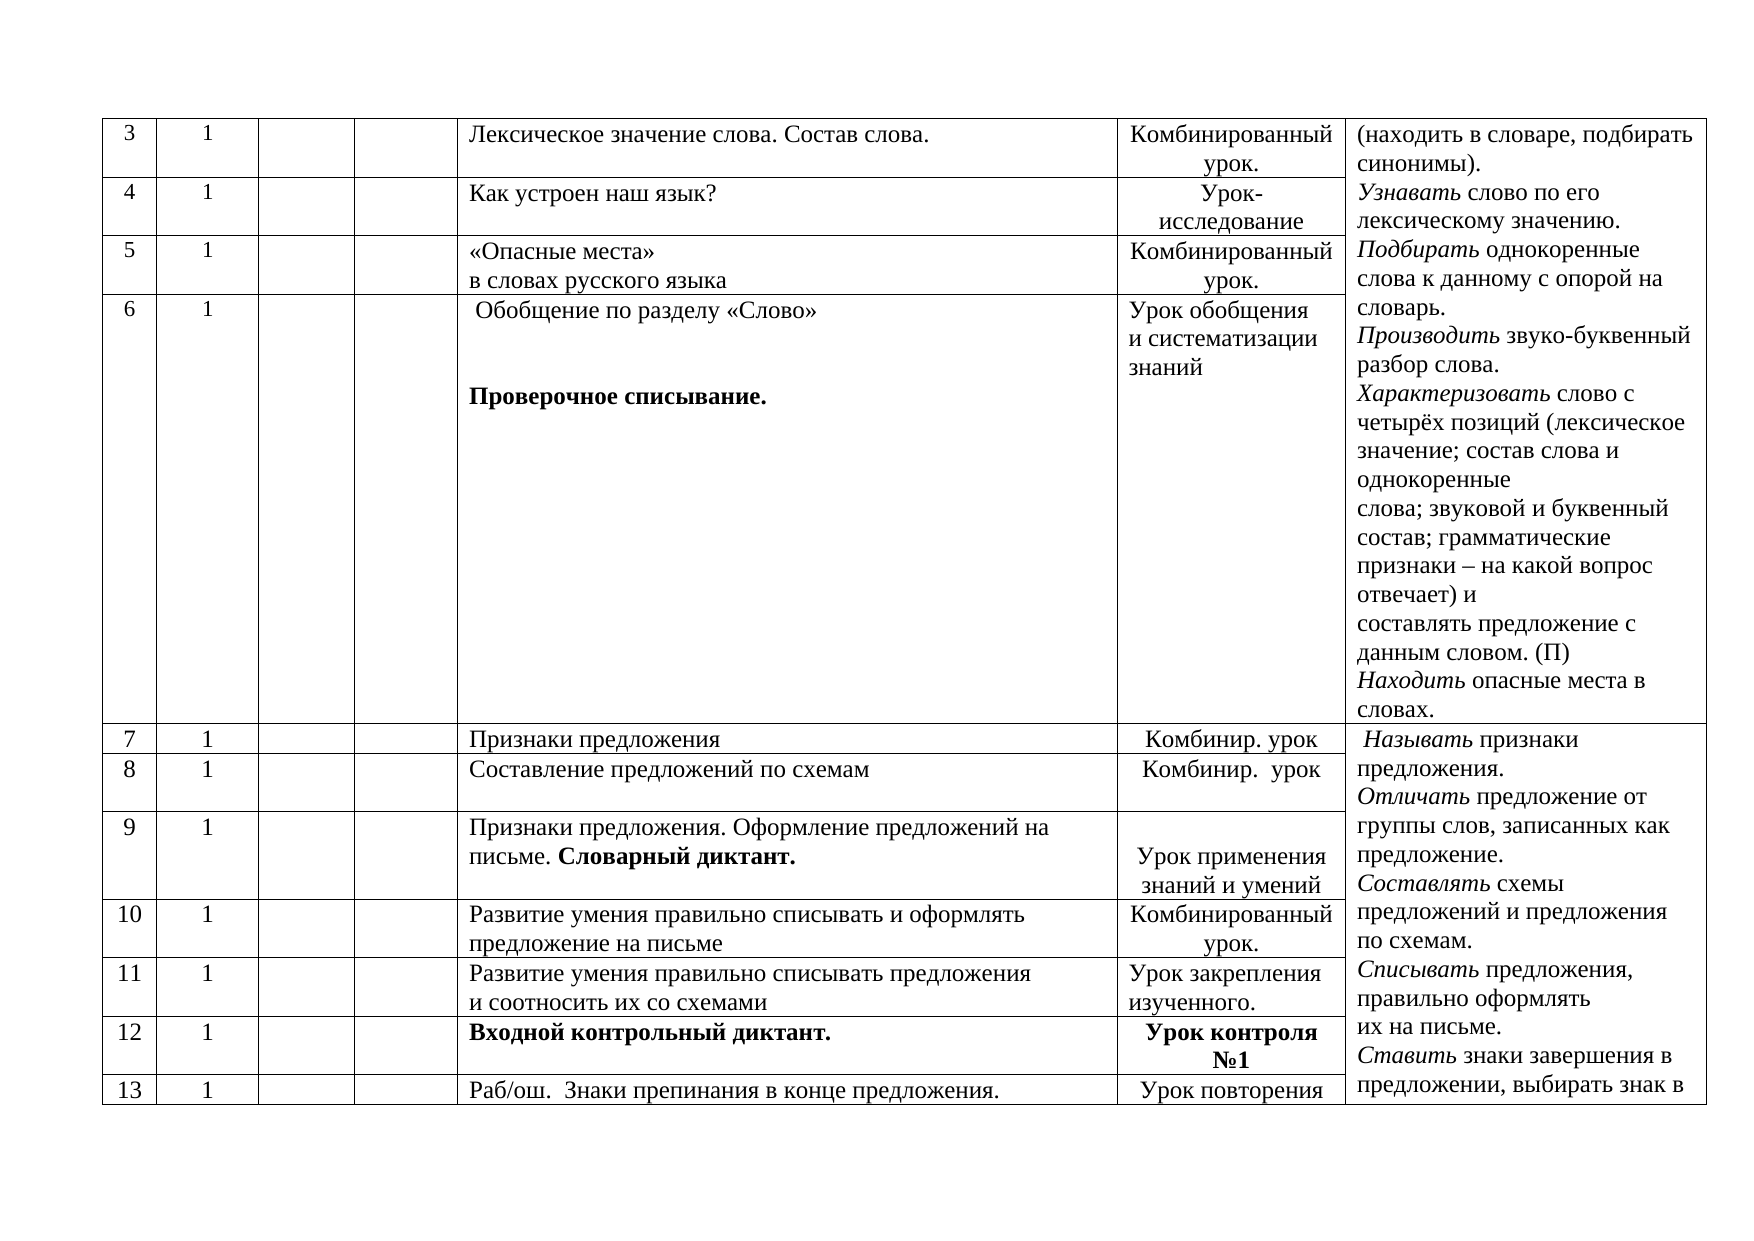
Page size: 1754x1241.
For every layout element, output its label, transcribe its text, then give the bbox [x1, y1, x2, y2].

table_cell [259, 812, 354, 898]
table_cell [259, 236, 354, 294]
table_cell Признаки предложения [458, 724, 1117, 753]
table_cell Комбинированный урок. [1118, 236, 1345, 294]
table_cell [259, 1017, 354, 1074]
table_cell 1 [157, 754, 258, 811]
table_cell Урок контроля №1 [1118, 1017, 1345, 1074]
table_cell 1 [157, 958, 258, 1016]
table_cell Урок закрепления изученного. [1118, 958, 1345, 1016]
table_cell 3 [103, 119, 156, 177]
table_cell 1 [157, 119, 258, 177]
table_cell [259, 900, 354, 957]
table_cell 1 [157, 295, 258, 723]
table_cell 6 [103, 295, 156, 723]
table_cell Урок повторения [1118, 1075, 1345, 1104]
table_cell Обобщение по разделу «Слово» Проверочное списывание. [458, 295, 1117, 723]
table_cell 11 [103, 958, 156, 1016]
table_cell [355, 724, 457, 753]
table_cell [355, 1017, 457, 1074]
table_cell 1 [157, 1017, 258, 1074]
table_cell Входной контрольный диктант. [458, 1017, 1117, 1074]
table_cell [355, 236, 457, 294]
table_cell [259, 1075, 354, 1104]
table_cell Развитие умения правильно списывать предложения и соотносить их со схемами [458, 958, 1117, 1016]
table_cell [259, 754, 354, 811]
table_cell 1 [157, 178, 258, 235]
table_cell Лексическое значение слова. Состав слова. [458, 119, 1117, 177]
table_cell [355, 812, 457, 898]
table_cell Комбинир. урок [1118, 724, 1345, 753]
table_cell Комбинир. урок [1118, 754, 1345, 811]
table_cell Как устроен наш язык? [458, 178, 1117, 235]
table_cell [355, 178, 457, 235]
table_cell [259, 178, 354, 235]
table_cell [259, 119, 354, 177]
table_cell [259, 958, 354, 1016]
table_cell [1346, 119, 1706, 723]
table_cell [355, 958, 457, 1016]
table_cell Развитие умения правильно списывать и оформлять предложение на письме [458, 900, 1117, 957]
table_cell Комбинированный урок. [1118, 900, 1345, 957]
table_cell Урок применения знаний и умений [1118, 812, 1345, 898]
table_cell 1 [157, 724, 258, 753]
table_cell 13 [103, 1075, 156, 1104]
table_cell Урок-исследование [1118, 178, 1345, 235]
table_cell 8 [103, 754, 156, 811]
table_cell [259, 724, 354, 753]
table_cell [355, 119, 457, 177]
table_cell 1 [157, 812, 258, 898]
table_cell [355, 900, 457, 957]
table_cell Составление предложений по схемам [458, 754, 1117, 811]
table_cell Признаки предложения. Оформление предложений на письме. Словарный диктант. [458, 812, 1117, 898]
table_cell 9 [103, 812, 156, 898]
table_cell 1 [157, 1075, 258, 1104]
table_cell [355, 1075, 457, 1104]
table_cell [355, 754, 457, 811]
table_cell 1 [157, 900, 258, 957]
table_cell Комбинированный урок. [1118, 119, 1345, 177]
table_cell 5 [103, 236, 156, 294]
table_cell 12 [103, 1017, 156, 1074]
table_cell 7 [103, 724, 156, 753]
table_cell [355, 295, 457, 723]
table_cell «Опасные места» в словах русского языка [458, 236, 1117, 294]
table_cell [259, 295, 354, 723]
table_cell Называть признаки предложения. Отличать предложение от группы слов, записанных как предложение. Составлять схемы предложений и предложения по схемам. Списывать предложения, правильно оформлять их на письме. Ставить знаки завершения в предложении, выбирать знак в соответствии со смыслом и интонацией предложения. Читать предложения с разной интонацией. [1346, 724, 1706, 1104]
table_cell 4 [103, 178, 156, 235]
table_cell 1 [157, 236, 258, 294]
table_cell Раб/ош. Знаки препинания в конце предложения. [458, 1075, 1117, 1104]
table_cell Урок обобщения и систематизации знаний [1118, 295, 1345, 723]
table_cell 10 [103, 900, 156, 957]
